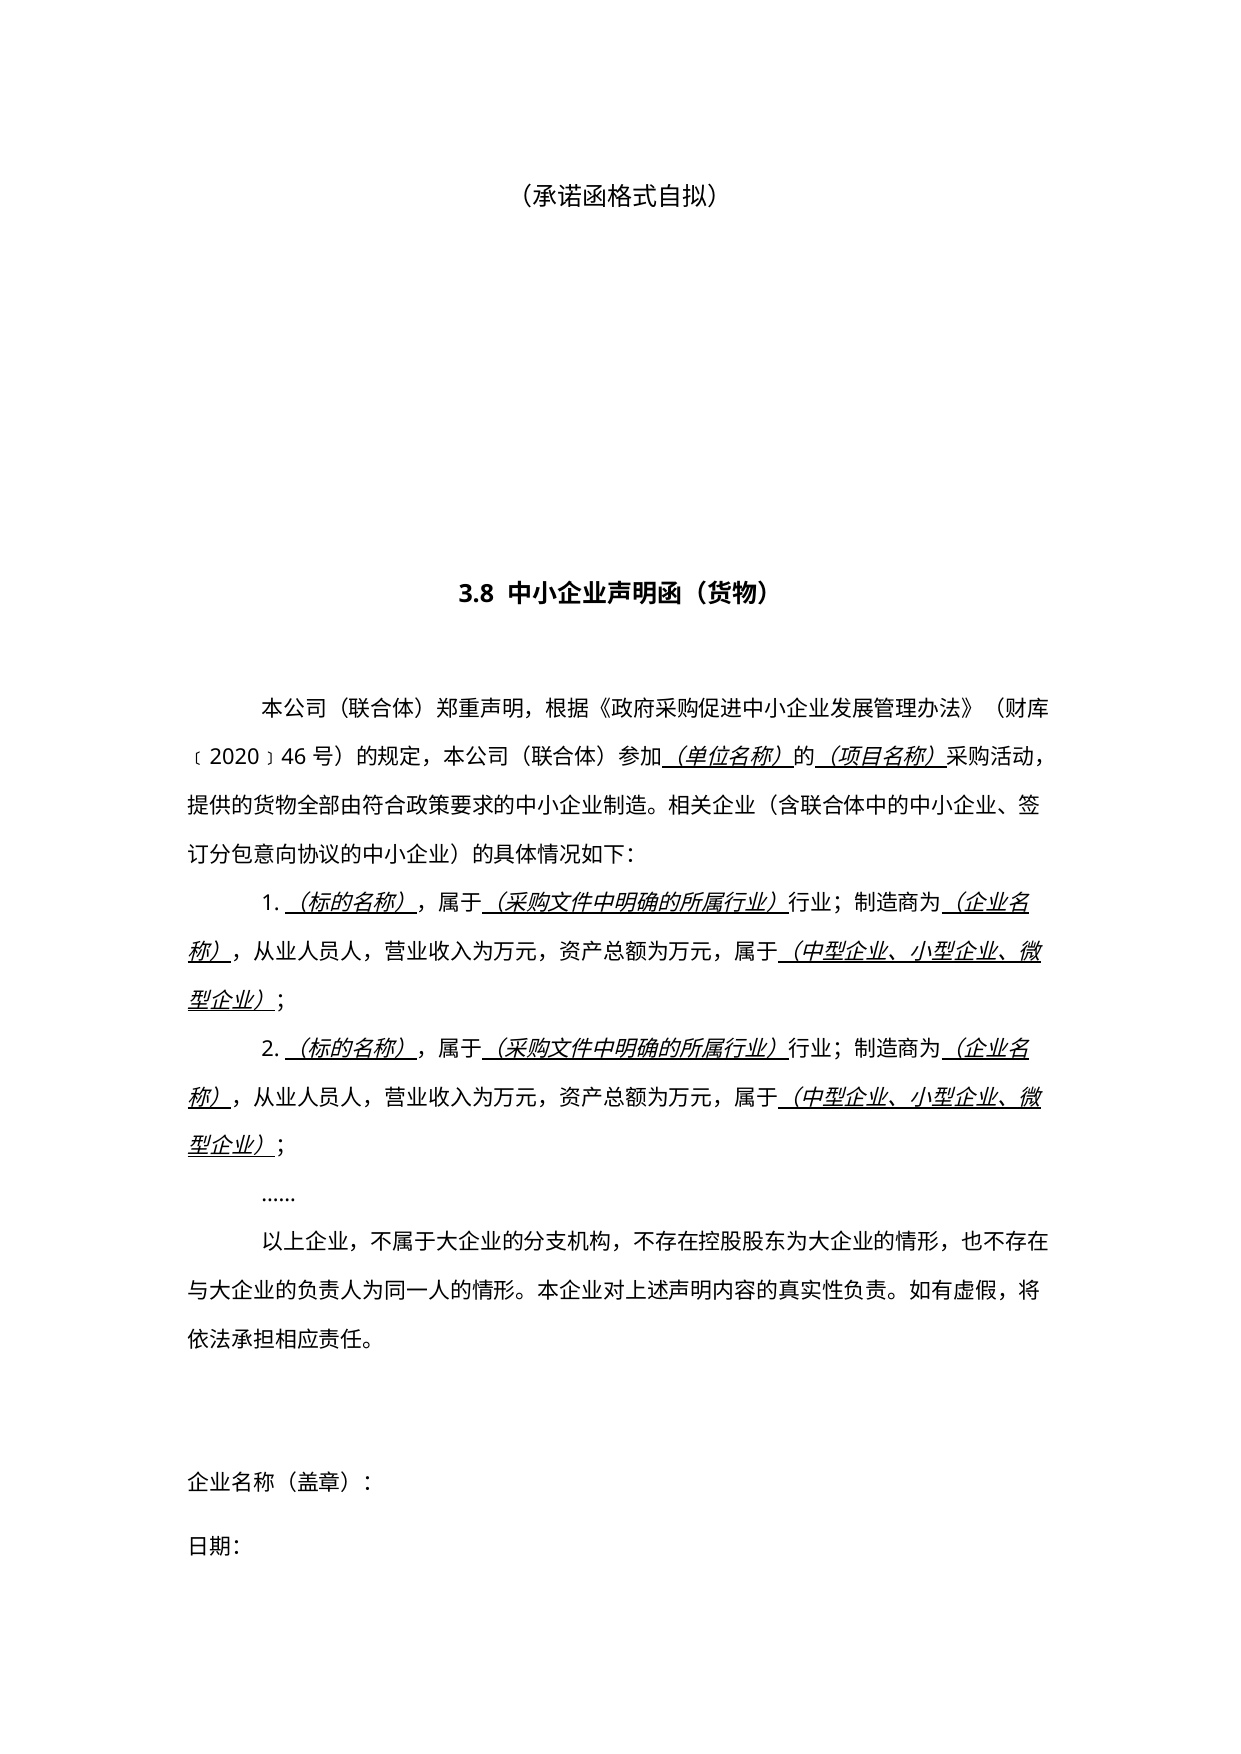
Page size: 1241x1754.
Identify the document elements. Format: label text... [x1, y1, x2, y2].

text 日期： [187, 1528, 1053, 1561]
text （承诺函格式自拟） [187, 162, 1053, 227]
text 3.8 中小企业声明函（货物） [187, 559, 1053, 624]
text 2. （标的名称），属于（采购文件中明确的所属行业）行业；制造商为（企业名称），从业人员人，营业收入为万元，资产总额为万元，属于（中型企业、小型企业、微型企业）； [187, 1031, 1053, 1161]
text …… [187, 1176, 1053, 1209]
text 1. （标的名称），属于（采购文件中明确的所属行业）行业；制造商为（企业名称），从业人员人，营业收入为万元，资产总额为万元，属于（中型企业、小型企业、微型企业）； [187, 885, 1053, 1015]
text 以上企业，不属于大企业的分支机构，不存在控股股东为大企业的情形，也不存在与大企业的负责人为同一人的情形。本企业对上述声明内容的真实性负责。如有虚假，将依法承担相应责任。 [187, 1224, 1053, 1354]
text 企业名称（盖章）： [187, 1464, 1053, 1497]
text 本公司（联合体）郑重声明，根据《政府采购促进中小企业发展管理办法》（财库﹝2020﹞46 号）的规定，本公司（联合体）参加（单位名称）的（项目名称）采购活动，提供的货物全部由符合政策要求的中小企业制造。相关企业（含联合体中的中小企业、签订分包意向协议的中小企业）的具体情况如下： [187, 690, 1053, 869]
